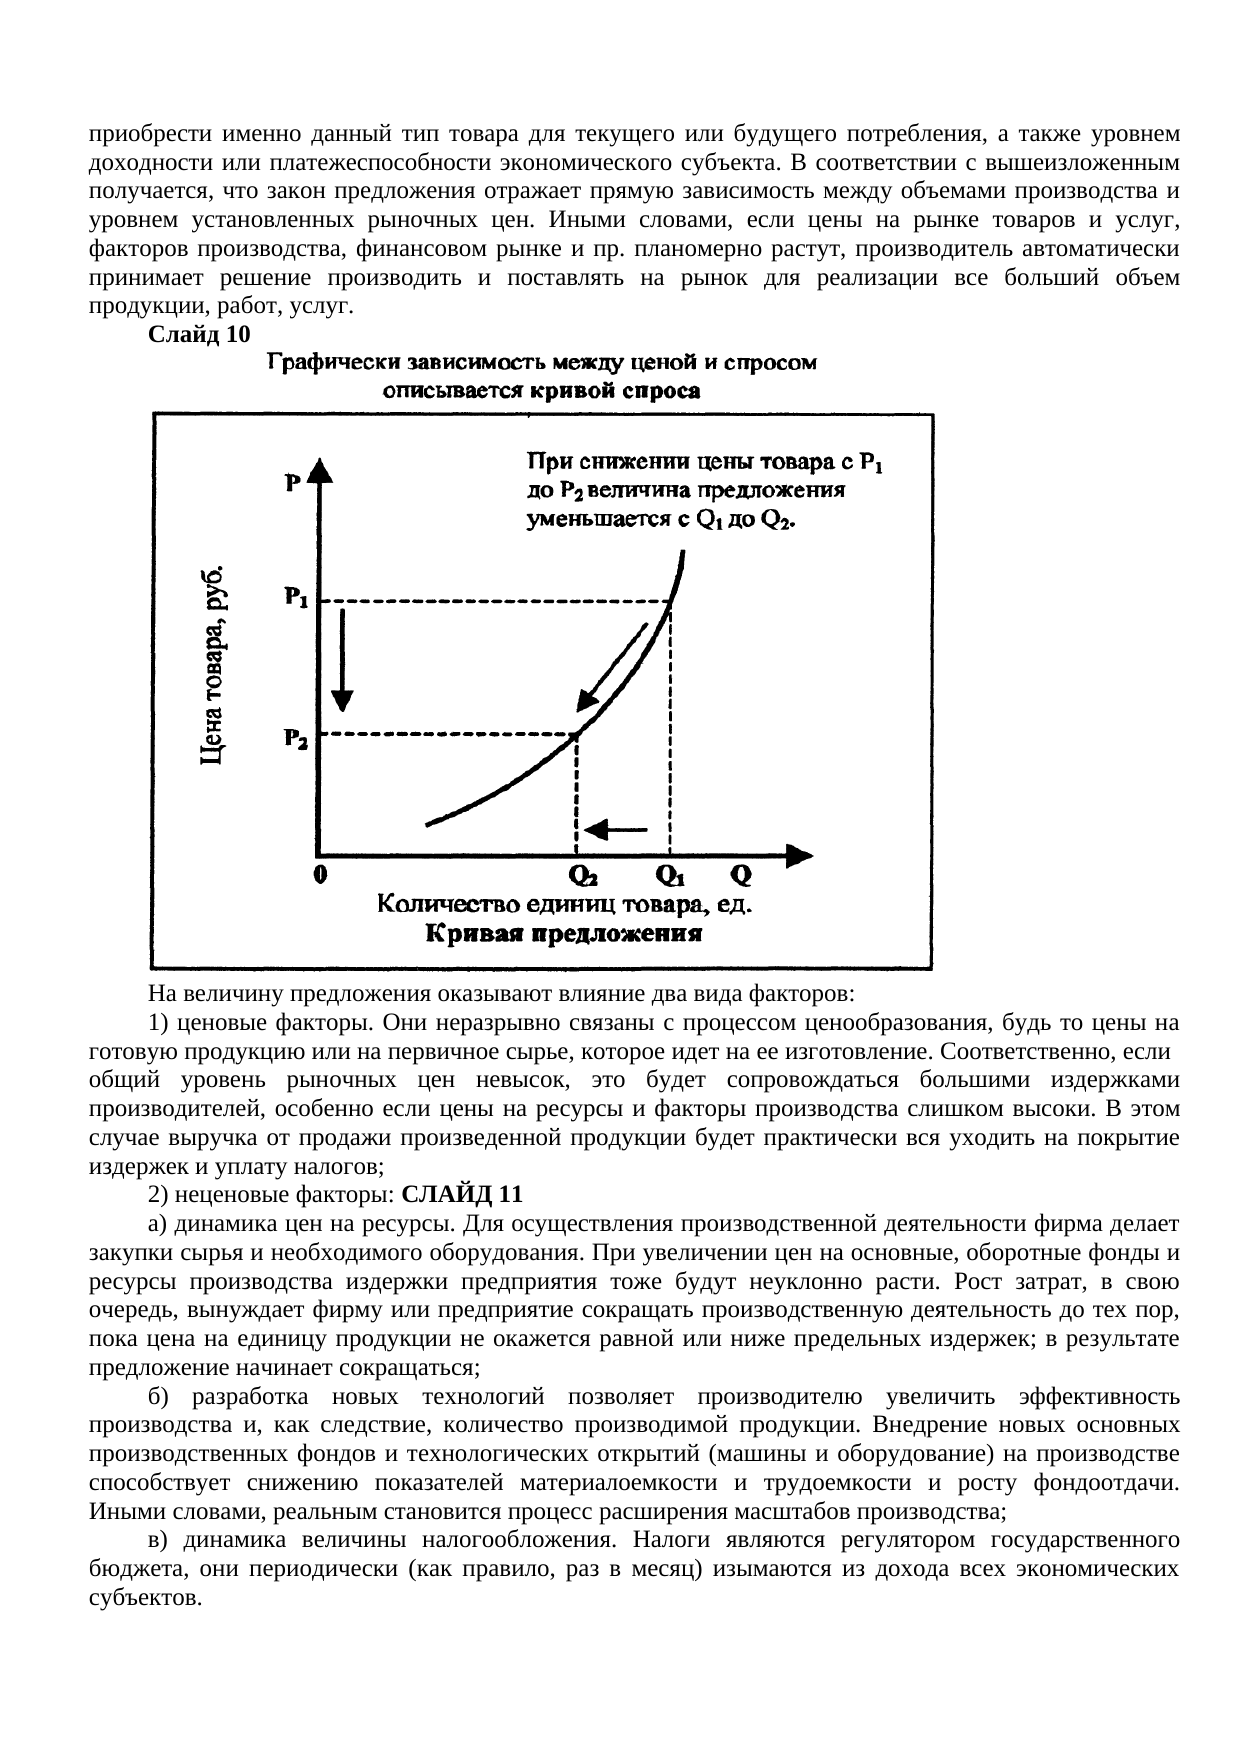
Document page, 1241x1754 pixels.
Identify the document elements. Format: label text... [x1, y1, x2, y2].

text в) динамика величины налогообложения. Налоги являются регулятором государственного бюджета, они периодически (как правило, раз в месяц) изымаются из дохода всех экономических субъектов. [89, 1524, 1181, 1611]
text 2) неценовые факторы: СЛАЙД 11 [89, 1179, 1181, 1208]
text общий уровень рыночных цен невысок, это будет сопровождаться большими издержками производителей, особенно если цены на ресурсы и факторы производства слишком высоки. В этом случае выручка от продажи произведенной продукции будет практически вся уходить на покрытие издержек и уплату налогов; [89, 1064, 1181, 1179]
text а) динамика цен на ресурсы. Для осуществления производственной деятельности фирма делает закупки сырья и необходимого оборудования. При увеличении цен на основные, оборотные фонды и ресурсы производства издержки предприятия тоже будут неуклонно расти. Рост затрат, в свою очередь, вынуждает фирму или предприятие сокращать производственную деятельность до тех пор, пока цена на единицу продукции не окажется равной или ниже предельных издержек; в результате предложение начинает сокращаться; [89, 1208, 1181, 1381]
text На величину предложения оказывают влияние два вида факторов: [89, 978, 1181, 1007]
text 1) ценовые факторы. Они неразрывно связаны с процессом ценообразования, будь то цены на готовую продукцию или на первичное сырье, которое идет на ее изготовление. Соответственно, если [89, 1007, 1181, 1064]
text б) разработка новых технологий позволяет производителю увеличить эффективность производства и, как следствие, количество производимой продукции. Внедрение новых основных производственных фондов и технологических открытий (машины и оборудование) на производстве способствует снижению показателей материалоемкости и трудоемкости и росту фондоотдачи. Иными словами, реальным становится процесс расширения масштабов производства; [89, 1381, 1181, 1524]
text Слайд 10 [89, 319, 1181, 348]
picture [147, 348, 946, 979]
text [89, 118, 1181, 319]
